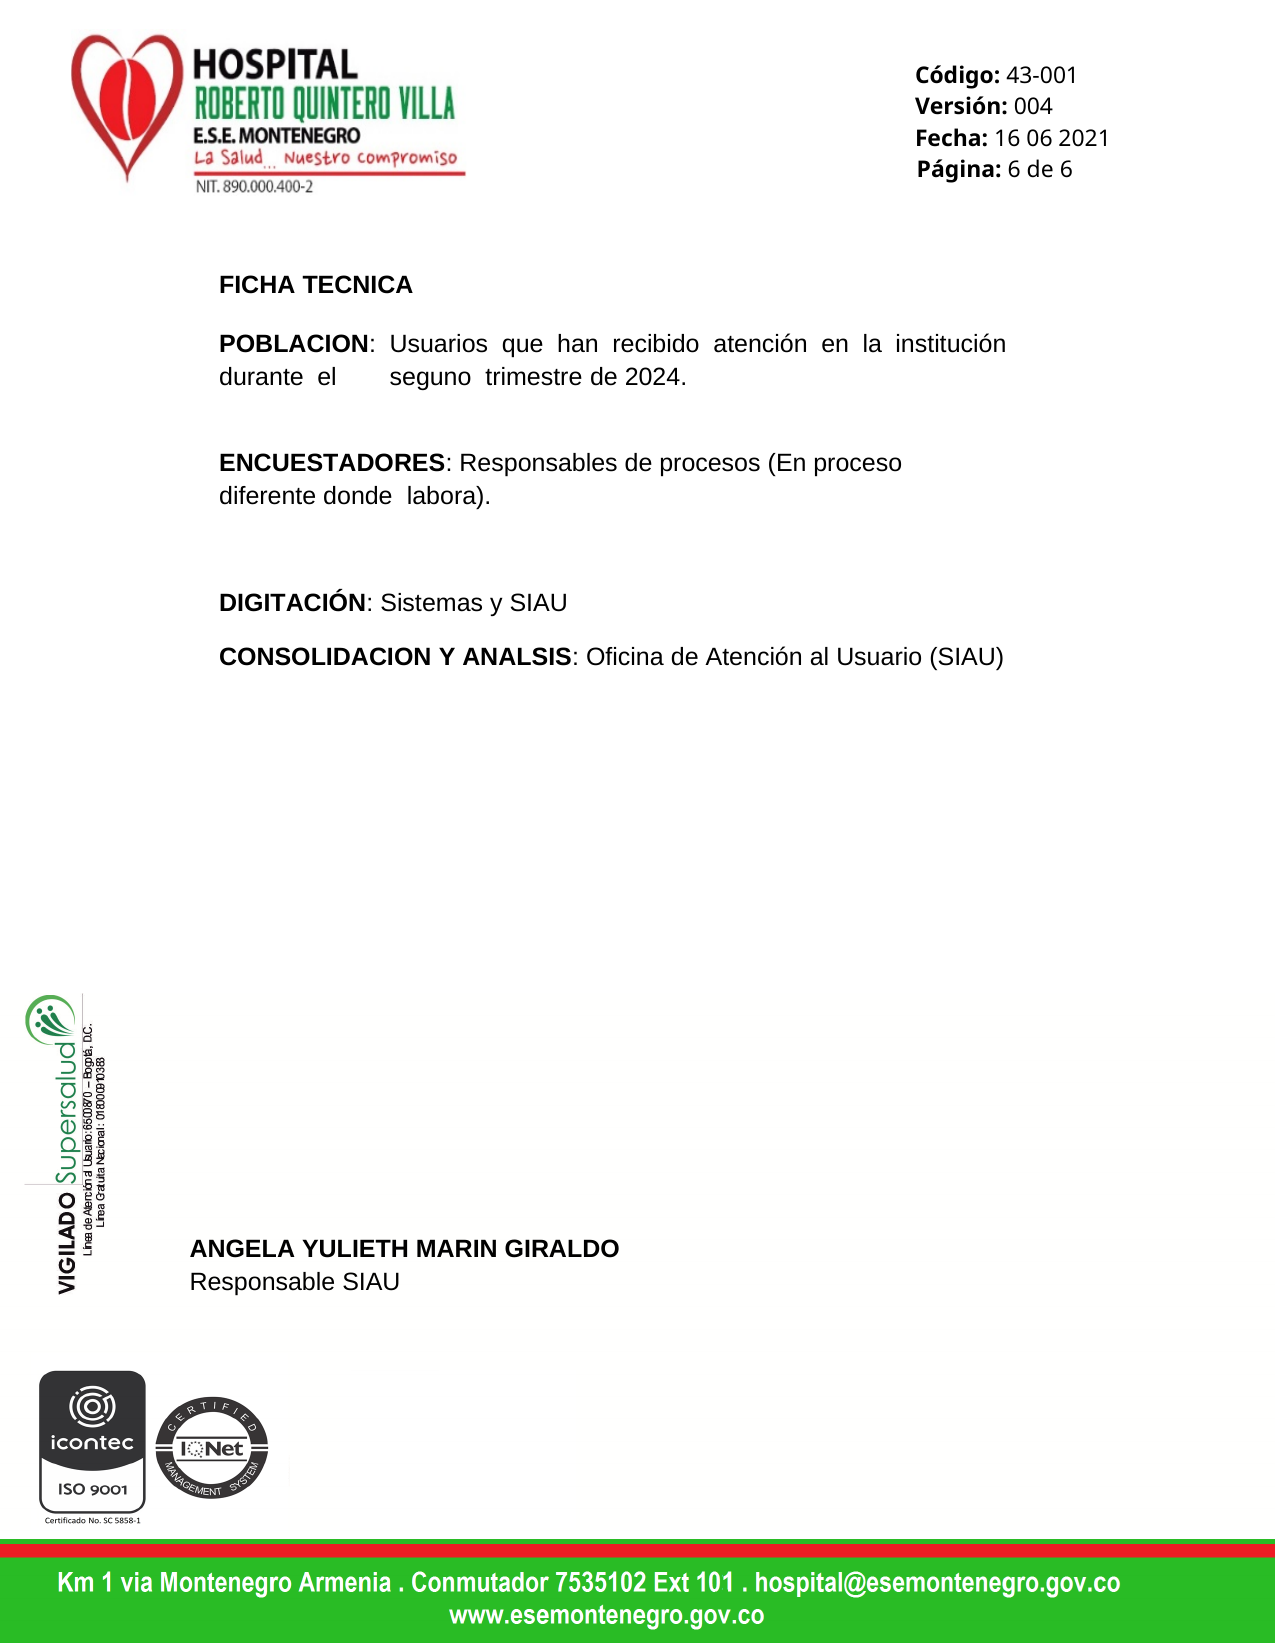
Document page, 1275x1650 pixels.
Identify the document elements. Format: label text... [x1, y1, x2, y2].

text ANGELA YULIETH MARIN GIRALDO [189, 1234, 1098, 1263]
text ENCUESTADORES: Responsables de procesos (En proceso diferente donde labora). [219, 448, 955, 510]
picture [0, 993, 1275, 1643]
picture [70, 29, 467, 196]
text CONSOLIDACION Y ANALSIS: Oficina de Atención al Usuario (SIAU) [219, 642, 1098, 671]
text POBLACION: Usuarios que han recibido atención en la institución [219, 329, 1082, 358]
text Responsable SIAU [189, 1267, 1098, 1296]
subtitle FICHA TECNICA [219, 270, 1098, 299]
text DIGITACIÓN: Sistemas y SIAU [219, 588, 1098, 617]
text durante el seguno trimestre de 2024. [219, 362, 1082, 391]
